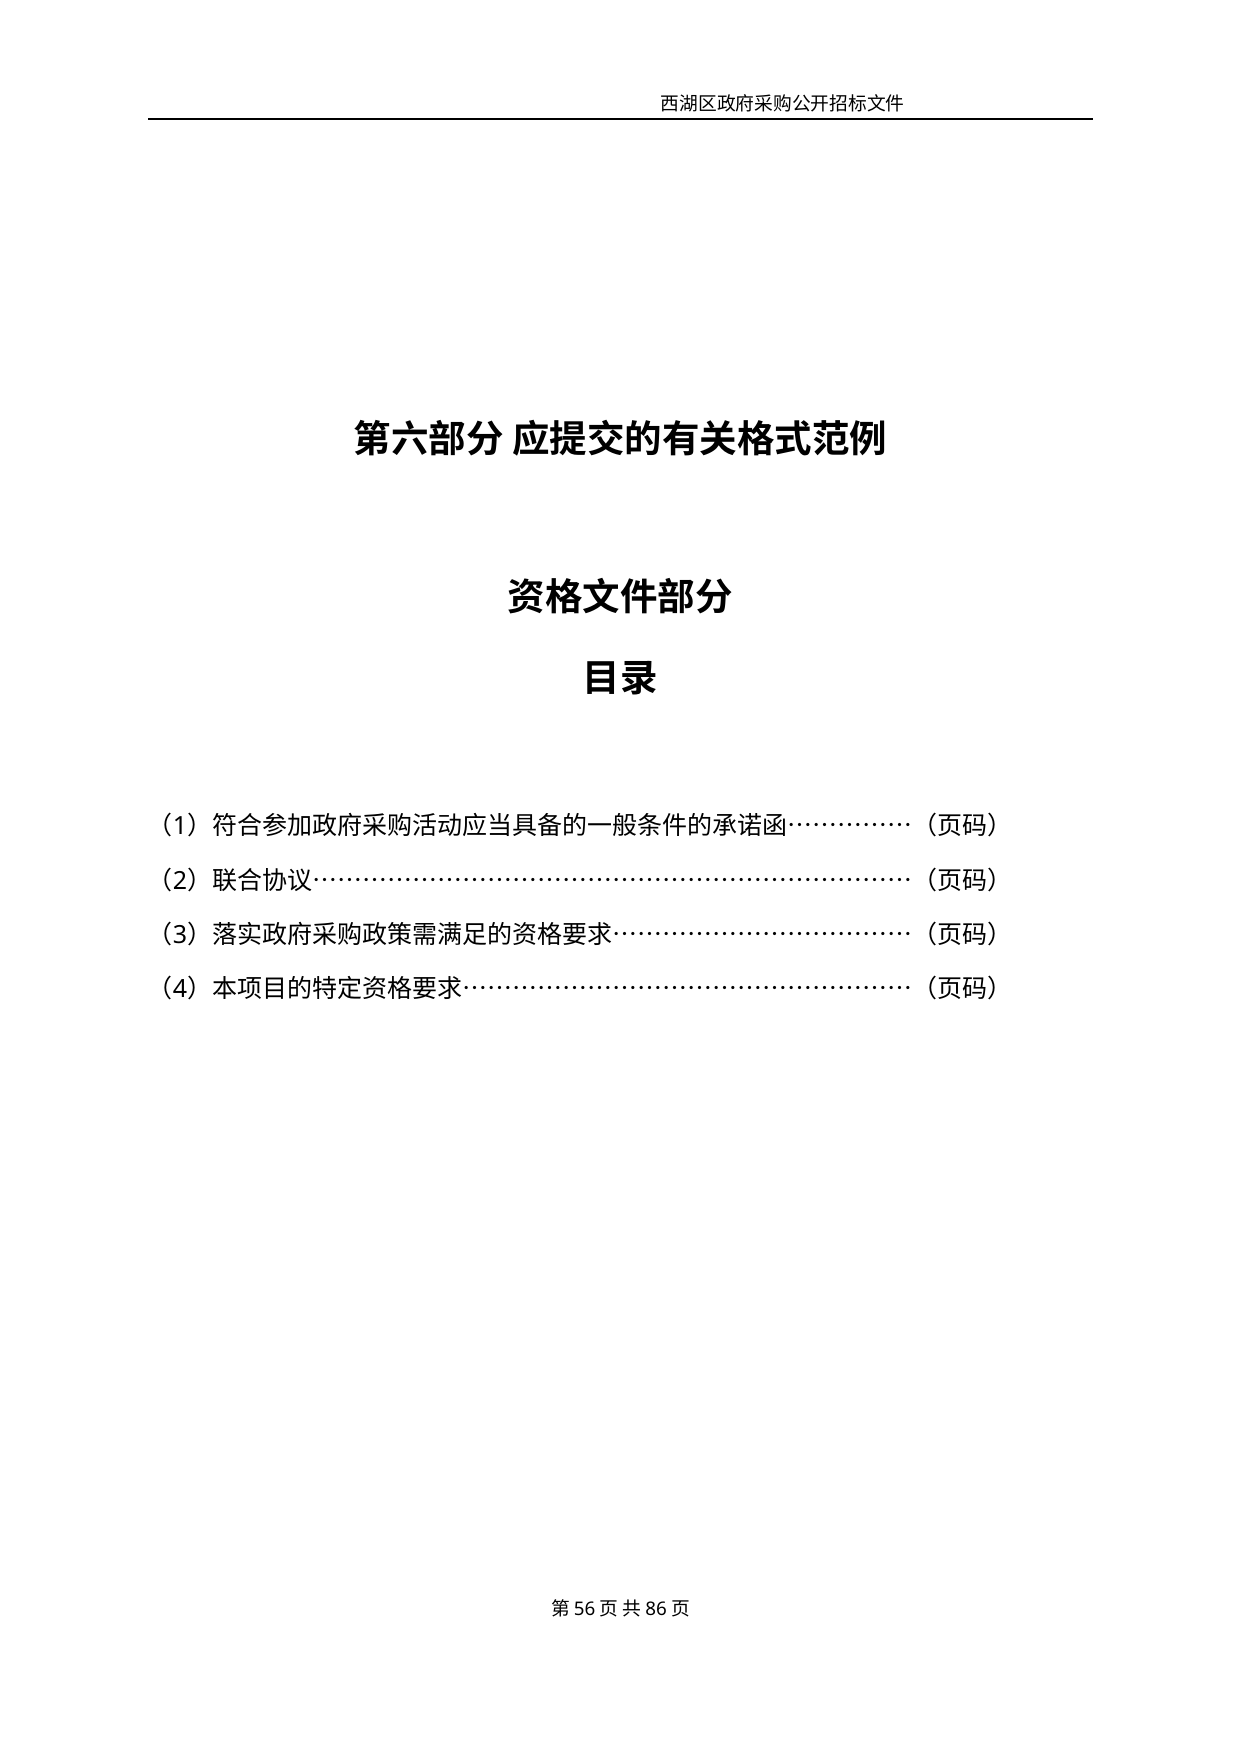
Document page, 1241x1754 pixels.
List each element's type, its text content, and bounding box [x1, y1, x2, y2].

text （3）落实政府采购政策需满足的资格要求………………………………（页码） [148, 914, 1093, 951]
text （4）本项目的特定资格要求………………………………………………（页码） [148, 969, 1093, 1005]
text 目录 [148, 648, 1093, 702]
text 第六部分 应提交的有关格式范例 [148, 409, 1093, 463]
text （2）联合协议………………………………………………………………（页码） [148, 860, 1093, 896]
text （1）符合参加政府采购活动应当具备的一般条件的承诺函……………（页码） [148, 806, 1093, 842]
text 资格文件部分 [148, 567, 1093, 621]
